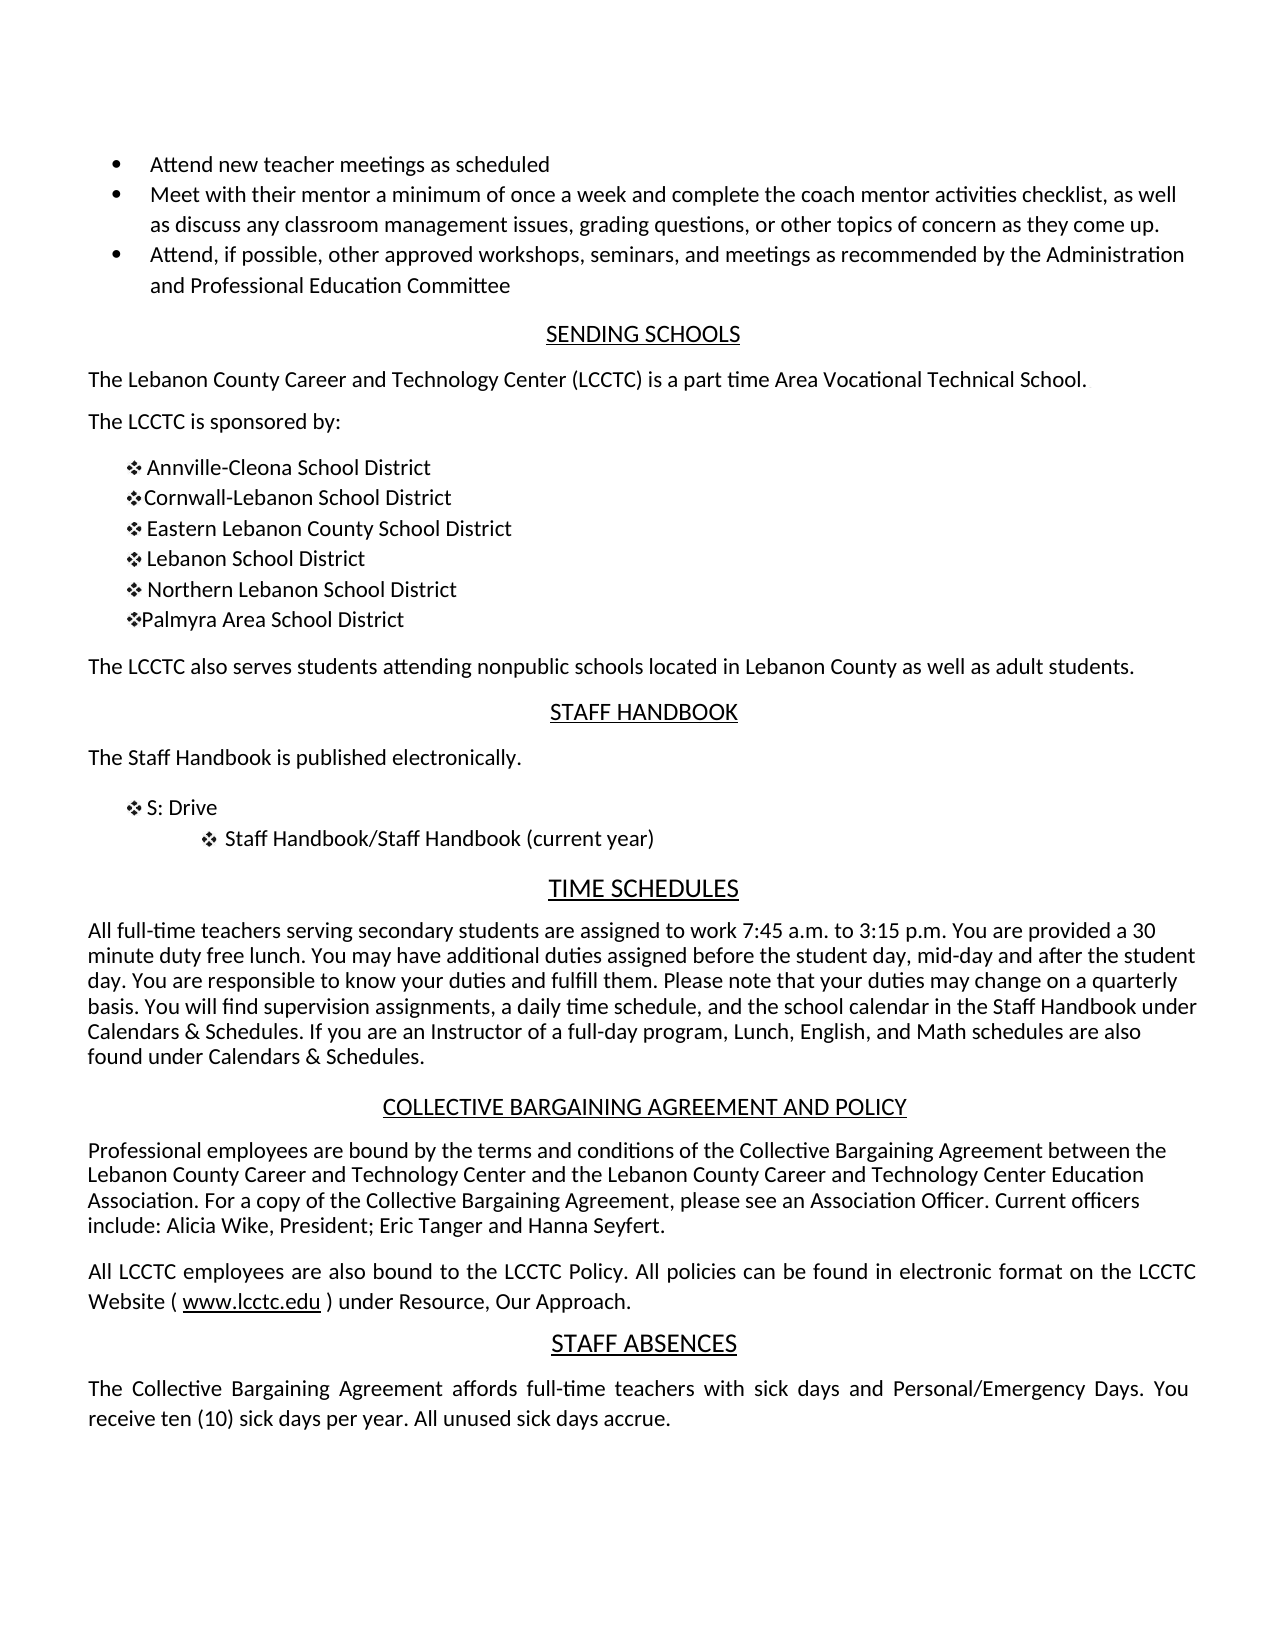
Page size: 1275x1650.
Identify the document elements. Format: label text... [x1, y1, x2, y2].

subtitle SENDING SCHOOLS [89, 318, 1196, 348]
subtitle COLLECTIVE BARGAINING AGREEMENT AND POLICY [89, 1091, 1200, 1121]
text Palmyra Area School District [127, 605, 1198, 633]
picture [127, 552, 142, 567]
picture [127, 522, 142, 536]
picture [127, 582, 142, 597]
text Northern Lebanon School District [127, 575, 1198, 603]
text The Staff Handbook is published electronically. [88, 743, 1198, 771]
text The LCCTC also serves students attending nonpublic schools located in Lebanon County as well as adult students. [88, 652, 1198, 680]
text The Collective Bargaining Agreement affords full-time teachers with sick days and Personal/Emergency Days. You receive ten (10) sick days per year. All unused sick days accrue. [88, 1374, 1191, 1432]
picture [127, 612, 142, 628]
text Annville-Cleona School District [127, 453, 1198, 481]
picture [127, 800, 142, 816]
picture [202, 831, 217, 847]
text The LCCTC is sponsored by: [88, 407, 1198, 436]
list Attend new teacher meetings as scheduled [112, 150, 1198, 178]
text Staff Handbook/Staff Handbook (current year) [202, 824, 1198, 852]
subtitle STAFF HANDBOOK [89, 696, 1198, 726]
text All full-time teachers serving secondary students are assigned to work 7:45 a.m. to 3:15 p.m. You are provided a 30 minute duty free lunch. You may have additional duties assigned before the student day, mid-day and after the student day. You are responsible to know your duties and fulfill them. Please note that your duties may change on a quarterly basis. You will find supervision assignments, a daily time schedule, and the school calendar in the Staff Handbook under Calendars & Schedules. If you are an Instructor of a full-day program, Lunch, English, and Math schedules are also found under Calendars & Schedules. [87, 919, 1200, 1070]
list Meet with their mentor a minimum of once a week and complete the coach mentor activities checklist, as well as discuss any classroom management issues, grading questions, or other topics of concern as they come up. [112, 180, 1198, 238]
picture [127, 490, 144, 506]
text Professional employees are bound by the terms and conditions of the Collective Bargaining Agreement between the Lebanon County Career and Technology Center and the Lebanon County Career and Technology Center Education Association. For a copy of the Collective Bargaining Agreement, please see an Association Officer. Current officers include: Alicia Wike, President; Eric Tanger and Hanna Seyfert. [87, 1138, 1200, 1239]
subtitle TIME SCHEDULES [88, 871, 1198, 904]
text S: Drive [127, 793, 1198, 822]
text Cornwall-Lebanon School District [127, 483, 1198, 511]
subtitle STAFF ABSENCES [88, 1326, 1200, 1359]
text Eastern Lebanon County School District [127, 514, 1198, 542]
text Lebanon School District [127, 544, 1198, 572]
picture [127, 460, 142, 475]
text The Lebanon County Career and Technology Center (LCCTC) is a part time Area Vocational Technical School. [88, 365, 1198, 393]
text All LCCTC employees are also bound to the LCCTC Policy. All policies can be found in electronic format on the LCCTC Website ( www.lcctc.edu ) under Resource, Our Approach. [88, 1257, 1198, 1315]
list Attend, if possible, other approved workshops, seminars, and meetings as recommended by the Administration and Professional Education Committee [112, 241, 1198, 299]
